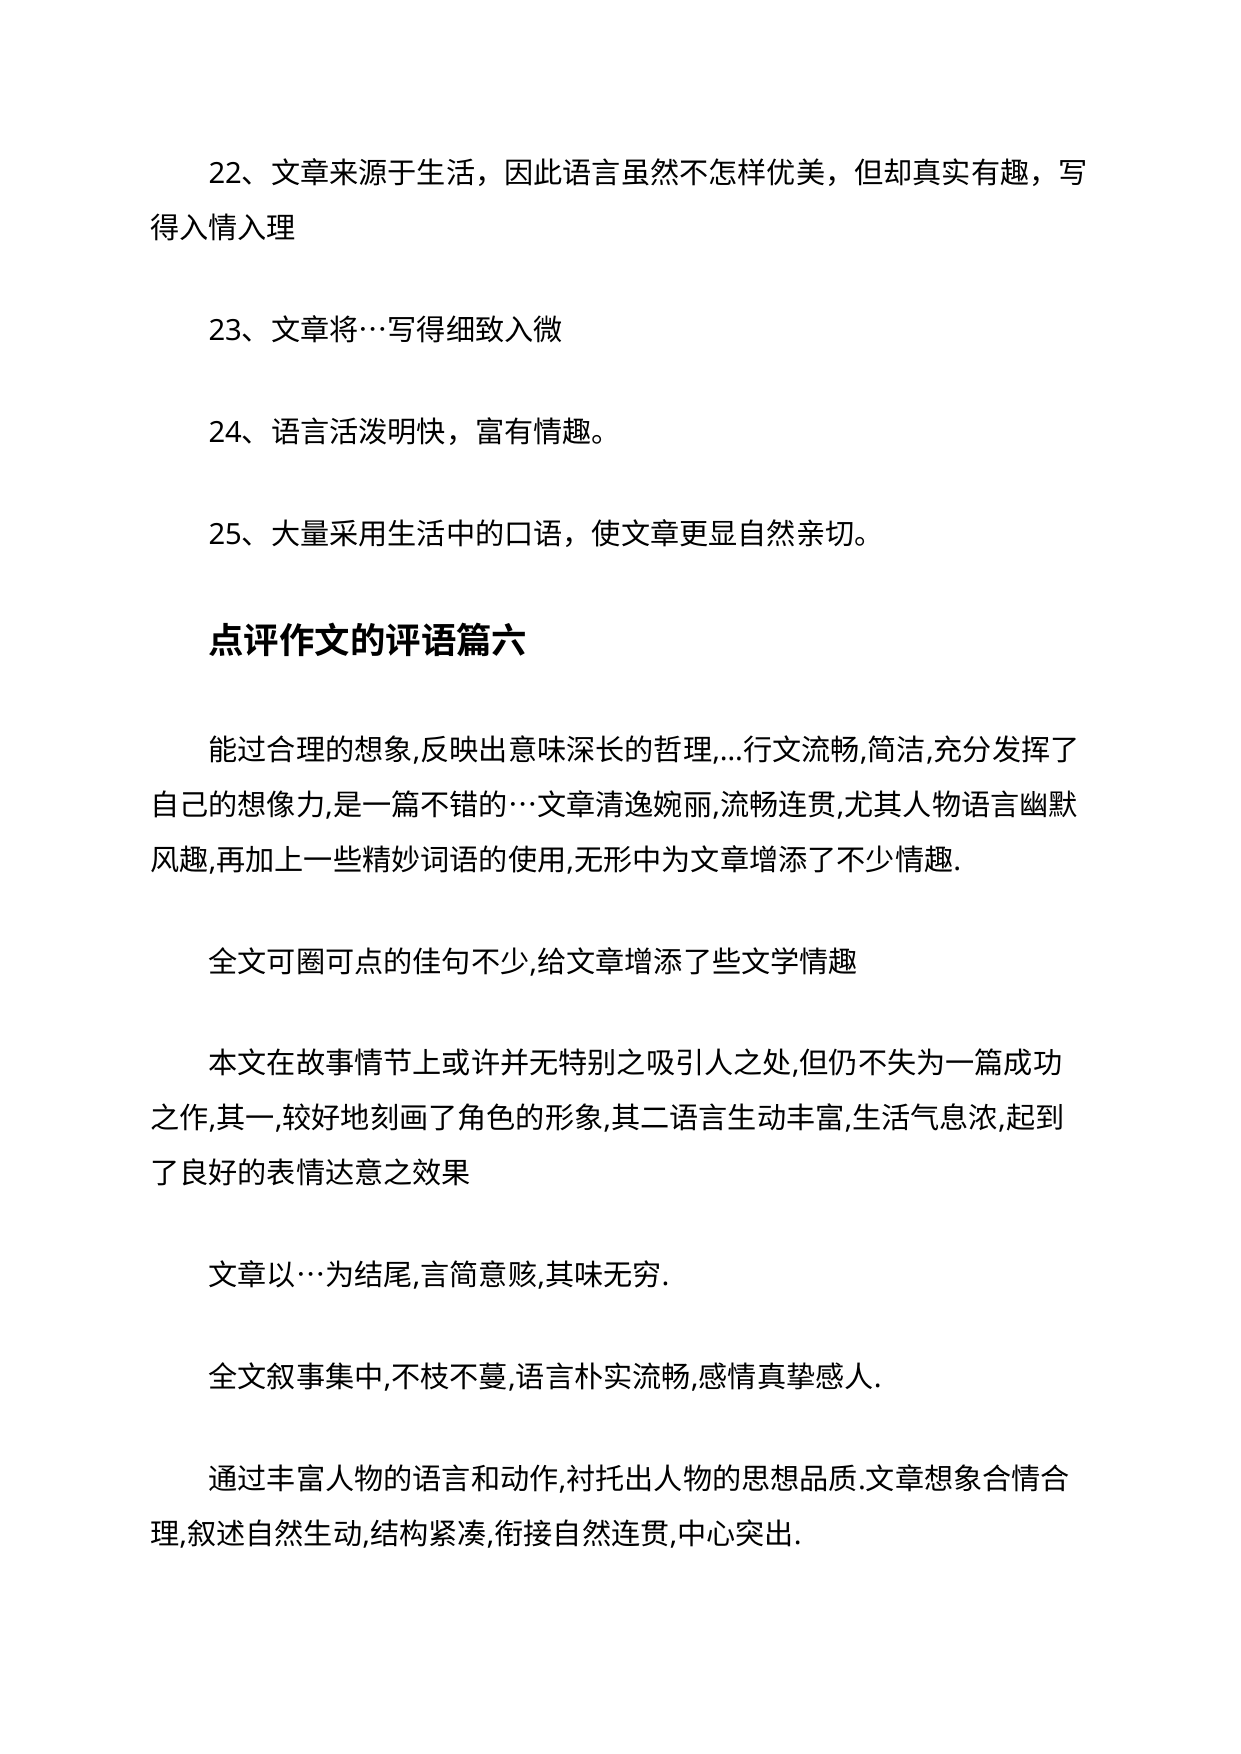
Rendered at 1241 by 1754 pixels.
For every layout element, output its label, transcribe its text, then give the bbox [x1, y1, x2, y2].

text 文章以…为结尾,言简意赅,其味无穷. [150, 1252, 1090, 1294]
text 24、语言活泼明快，富有情趣。 [150, 409, 1090, 451]
text 23、文章将…写得细致入微 [150, 307, 1090, 349]
text 点评作文的评语篇六 [150, 613, 1090, 664]
text 25、大量采用生活中的口语，使文章更显自然亲切。 [150, 511, 1090, 553]
text 全文可圈可点的佳句不少,给文章增添了些文学情趣 [150, 938, 1090, 981]
text 全文叙事集中,不枝不蔓,语言朴实流畅,感情真挚感人. [150, 1354, 1090, 1396]
text 能过合理的想象,反映出意味深长的哲理,…行文流畅,简洁,充分发挥了自己的想像力,是一篇不错的…文章清逸婉丽,流畅连贯,尤其人物语言幽默风趣,再加上一些精妙词语的使用,无形中为文章增添了不少情趣. [150, 726, 1090, 878]
text 本文在故事情节上或许并无特别之吸引人之处,但仍不失为一篇成功之作,其一,较好地刻画了角色的形象,其二语言生动丰富,生活气息浓,起到了良好的表情达意之效果 [150, 1040, 1090, 1192]
text 22、文章来源于生活，因此语言虽然不怎样优美，但却真实有趣，写得入情入理 [150, 150, 1090, 247]
text 通过丰富人物的语言和动作,衬托出人物的思想品质.文章想象合情合理,叙述自然生动,结构紧凑,衔接自然连贯,中心突出. [150, 1456, 1090, 1553]
